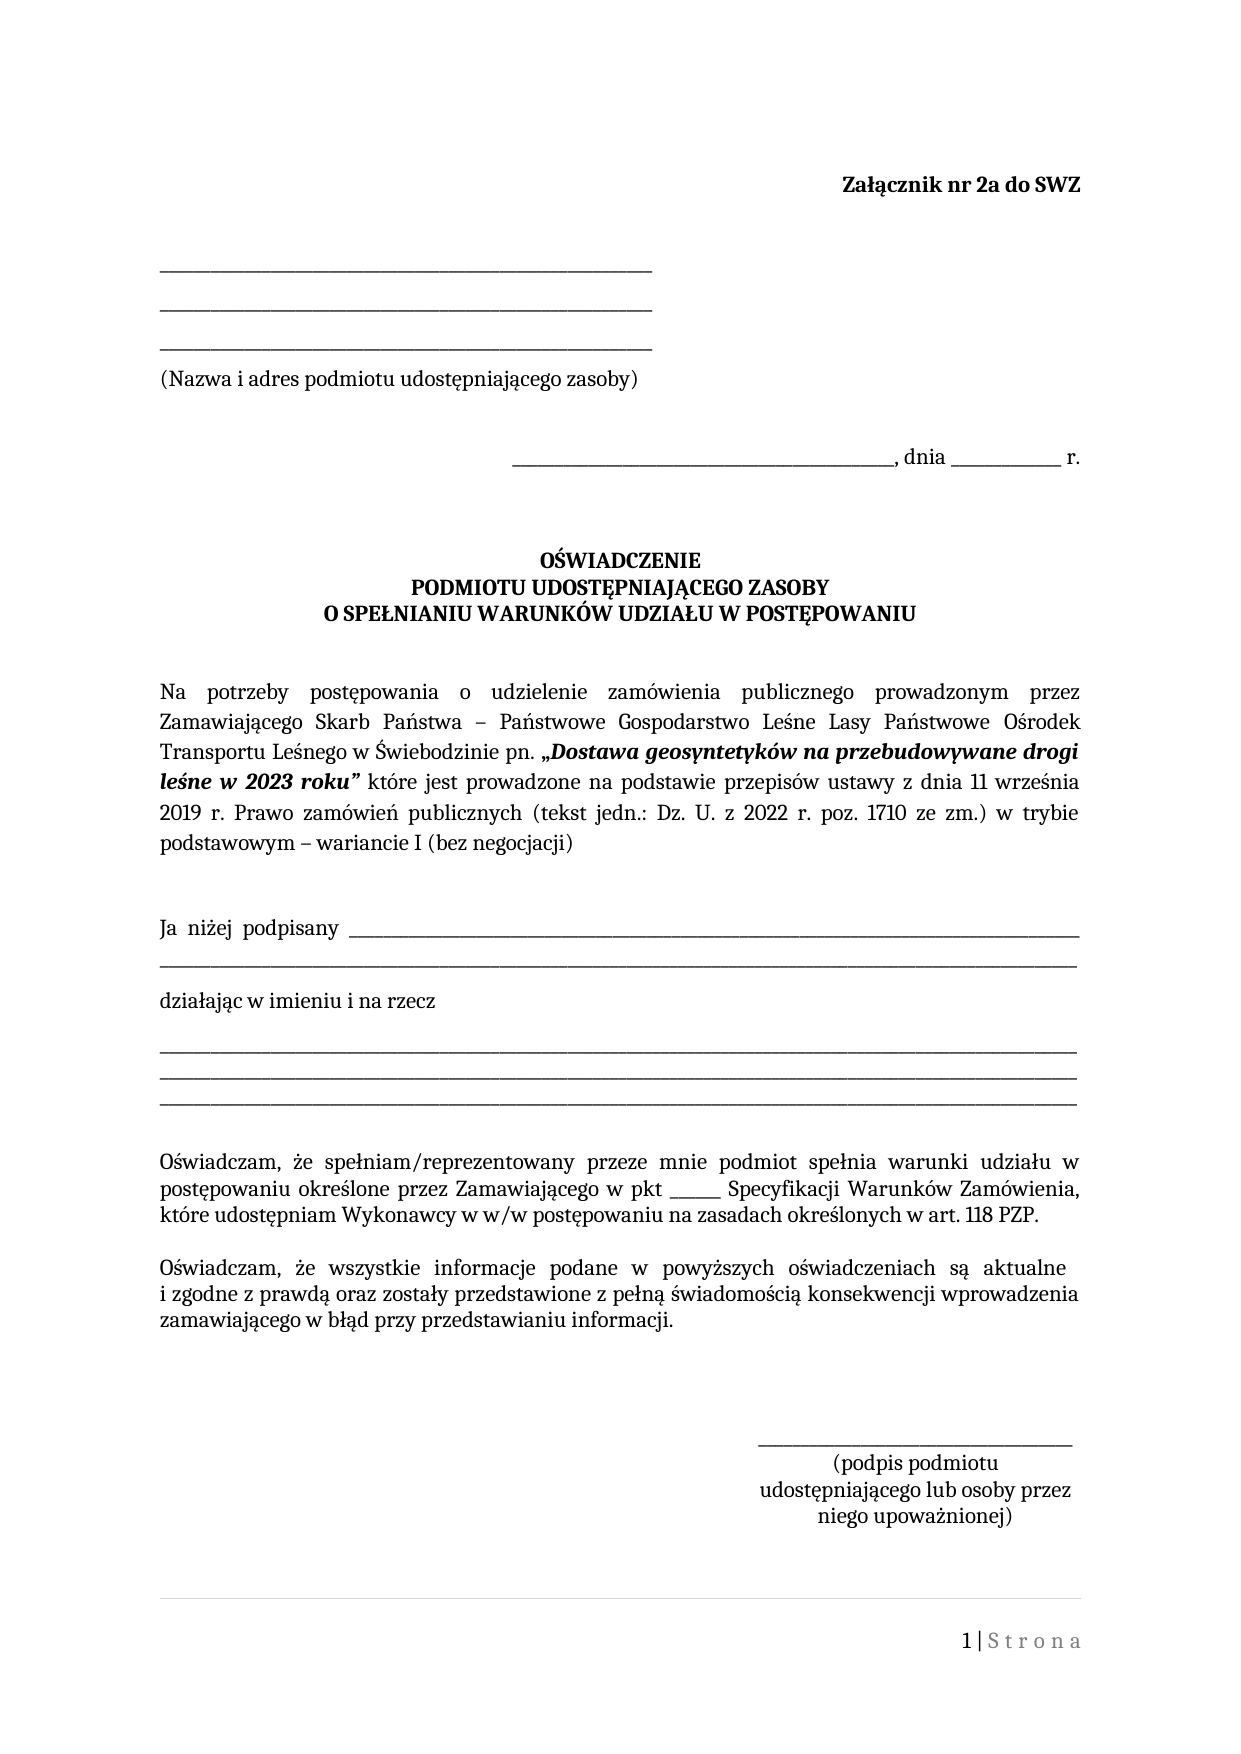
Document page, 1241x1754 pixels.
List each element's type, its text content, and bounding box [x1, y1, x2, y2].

text _____________________________________ (podpis podmiotu udostępniającego lub osoby przez niego upoważnionej) [750, 1424, 1081, 1529]
text (Nazwa i adres podmiotu udostępniającego zasoby) [159, 366, 1081, 393]
text OŚWIADCZENIE [159, 548, 1081, 574]
text __________________________________________________________ [159, 250, 1081, 276]
text ____________________________________________________________________________________________________________________________________________________________________________________________________________________________________________________________________________________________________________________________________ [159, 1031, 1081, 1109]
text Na potrzeby postępowania o udzielenie zamówienia publicznego prowadzonym przez Zamawiającego Skarb Państwa – Państwowe Gospodarstwo Leśne Lasy Państwowe Ośrodek Transportu Leśnego w Świebodzinie pn. „Dostawa geosyntetyków na przebudowywane drogi leśne w 2023 roku” które jest prowadzone na podstawie przepisów ustawy z dnia 11 września 2019 r. Prawo zamówień publicznych (tekst jedn.: Dz. U. z 2022 r. poz. 1710 ze zm.) w trybie podstawowym – wariancie I (bez negocjacji) [159, 678, 1081, 856]
text Oświadczam, że spełniam/reprezentowany przeze mnie podmiot spełnia warunki udziału w postępowaniu określone przez Zamawiającego w pkt ______ Specyfikacji Warunków Zamówienia, które udostępniam Wykonawcy w w/w postępowaniu na zasadach określonych w art. 118 PZP. [159, 1149, 1081, 1228]
text Ja niżej podpisany ______________________________________________________________________________________ ____________________________________________________________________________________________________________ [159, 915, 1081, 971]
text __________________________________________________________ [159, 288, 1081, 315]
text Oświadczam, że wszystkie informacje podane w powyższych oświadczeniach są aktualne i zgodne z prawdą oraz zostały przedstawione z pełną świadomością konsekwencji wprowadzenia zamawiającego w błąd przy przedstawianiu informacji. [159, 1254, 1081, 1333]
text Załącznik nr 2a do SWZ [159, 172, 1081, 198]
text PODMIOTU UDOSTĘPNIAJĄCEGO ZASOBY O SPEŁNIANIU WARUNKÓW UDZIAŁU W POSTĘPOWANIU [159, 574, 1081, 627]
text __________________________________________________________ [159, 327, 1081, 354]
text _____________________________________________, dnia _____________ r. [159, 444, 1081, 470]
text działając w imieniu i na rzecz [159, 988, 1081, 1014]
